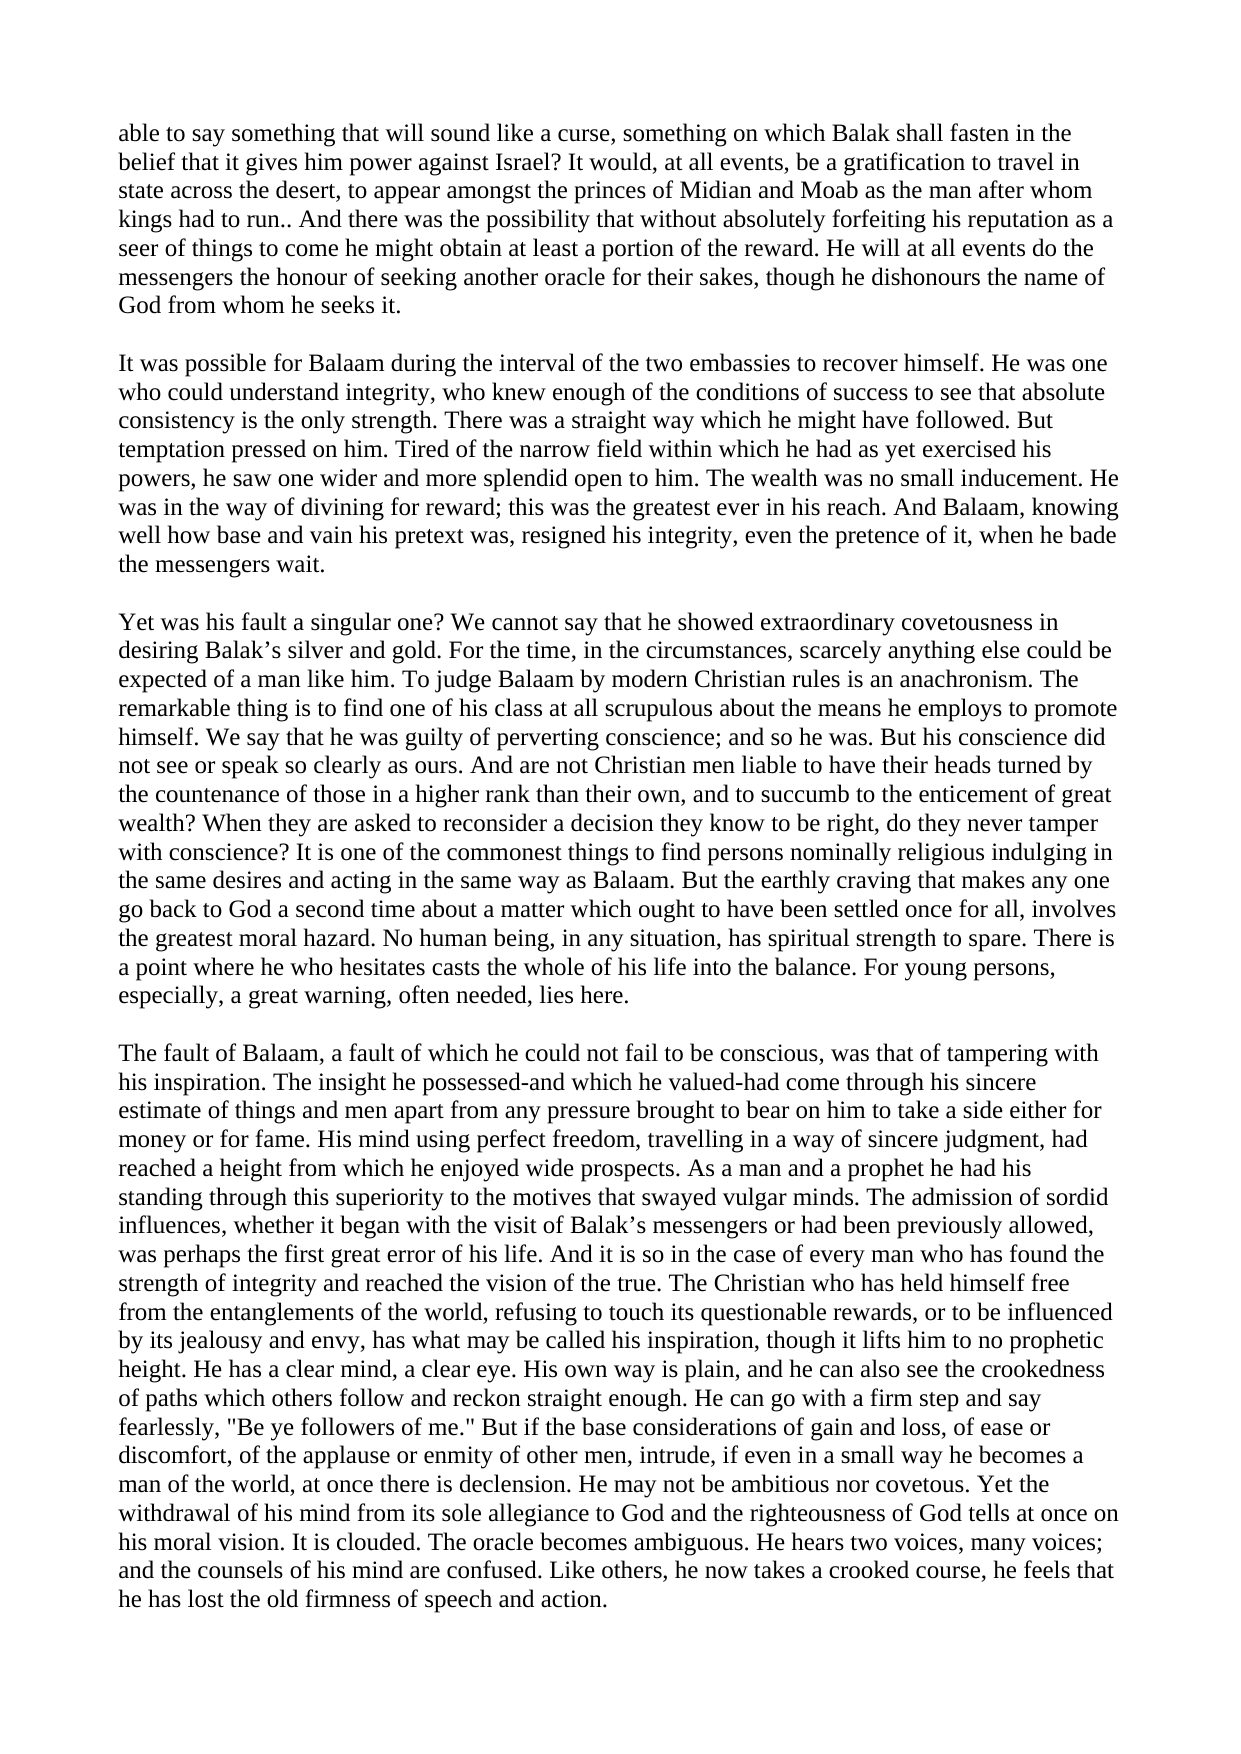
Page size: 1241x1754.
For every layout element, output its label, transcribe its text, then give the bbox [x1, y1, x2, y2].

text Yet was his fault a singular one? We cannot say that he showed extraordinary covetousness in desiring Balak’s silver and gold. For the time, in the circumstances, scarcely anything else could be expected of a man like him. To judge Balaam by modern Christian rules is an anachronism. The remarkable thing is to find one of his class at all scrupulous about the means he employs to promote himself. We say that he was guilty of perverting conscience; and so he was. But his conscience did not see or speak so clearly as ours. And are not Christian men liable to have their heads turned by the countenance of those in a higher rank than their own, and to succumb to the enticement of great wealth? When they are asked to reconsider a decision they know to be right, do they never tamper with conscience? It is one of the commonest things to find persons nominally religious indulging in the same desires and acting in the same way as Balaam. But the earthly craving that makes any one go back to God a second time about a matter which ought to have been settled once for all, involves the greatest moral hazard. No human being, in any situation, has spiritual strength to spare. There is a point where he who hesitates casts the whole of his life into the balance. For young persons, especially, a great warning, often needed, lies here. [118, 607, 1122, 1009]
text The fault of Balaam, a fault of which he could not fail to be conscious, was that of tampering with his inspiration. The insight he possessed-and which he valued-had come through his sincere estimate of things and men apart from any pressure brought to bear on him to take a side either for money or for fame. His mind using perfect freedom, travelling in a way of sincere judgment, had reached a height from which he enjoyed wide prospects. As a man and a prophet he had his standing through this superiority to the motives that swayed vulgar minds. The admission of sordid influences, whether it began with the visit of Balak’s messengers or had been previously allowed, was perhaps the first great error of his life. And it is so in the case of every man who has found the strength of integrity and reached the vision of the true. The Christian who has held himself free from the entanglements of the world, refusing to touch its questionable rewards, or to be influenced by its jealousy and envy, has what may be called his inspiration, though it lifts him to no prophetic height. He has a clear mind, a clear eye. His own way is plain, and he can also see the crookedness of paths which others follow and reckon straight enough. He can go with a firm step and say fearlessly, "Be ye followers of me." But if the base considerations of gain and loss, of ease or discomfort, of the applause or enmity of other men, intrude, if even in a small way he becomes a man of the world, at once there is declension. He may not be ambitious nor covetous. Yet the withdrawal of his mind from its sole allegiance to God and the righteousness of God tells at once on his moral vision. It is clouded. The oracle becomes ambiguous. He hears two voices, many voices; and the counsels of his mind are confused. Like others, he now takes a crooked course, he feels that he has lost the old firmness of speech and action. [118, 1038, 1122, 1613]
text It was possible for Balaam during the interval of the two embassies to recover himself. He was one who could understand integrity, who knew enough of the conditions of success to see that absolute consistency is the only strength. There was a straight way which he might have followed. But temptation pressed on him. Tired of the narrow field within which he had as yet exercised his powers, he saw one wider and more splendid open to him. The wealth was no small inducement. He was in the way of divining for reward; this was the greatest ever in his reach. And Balaam, knowing well how base and vain his pretext was, resigned his integrity, even the pretence of it, when he bade the messengers wait. [118, 348, 1122, 578]
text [118, 118, 1122, 319]
